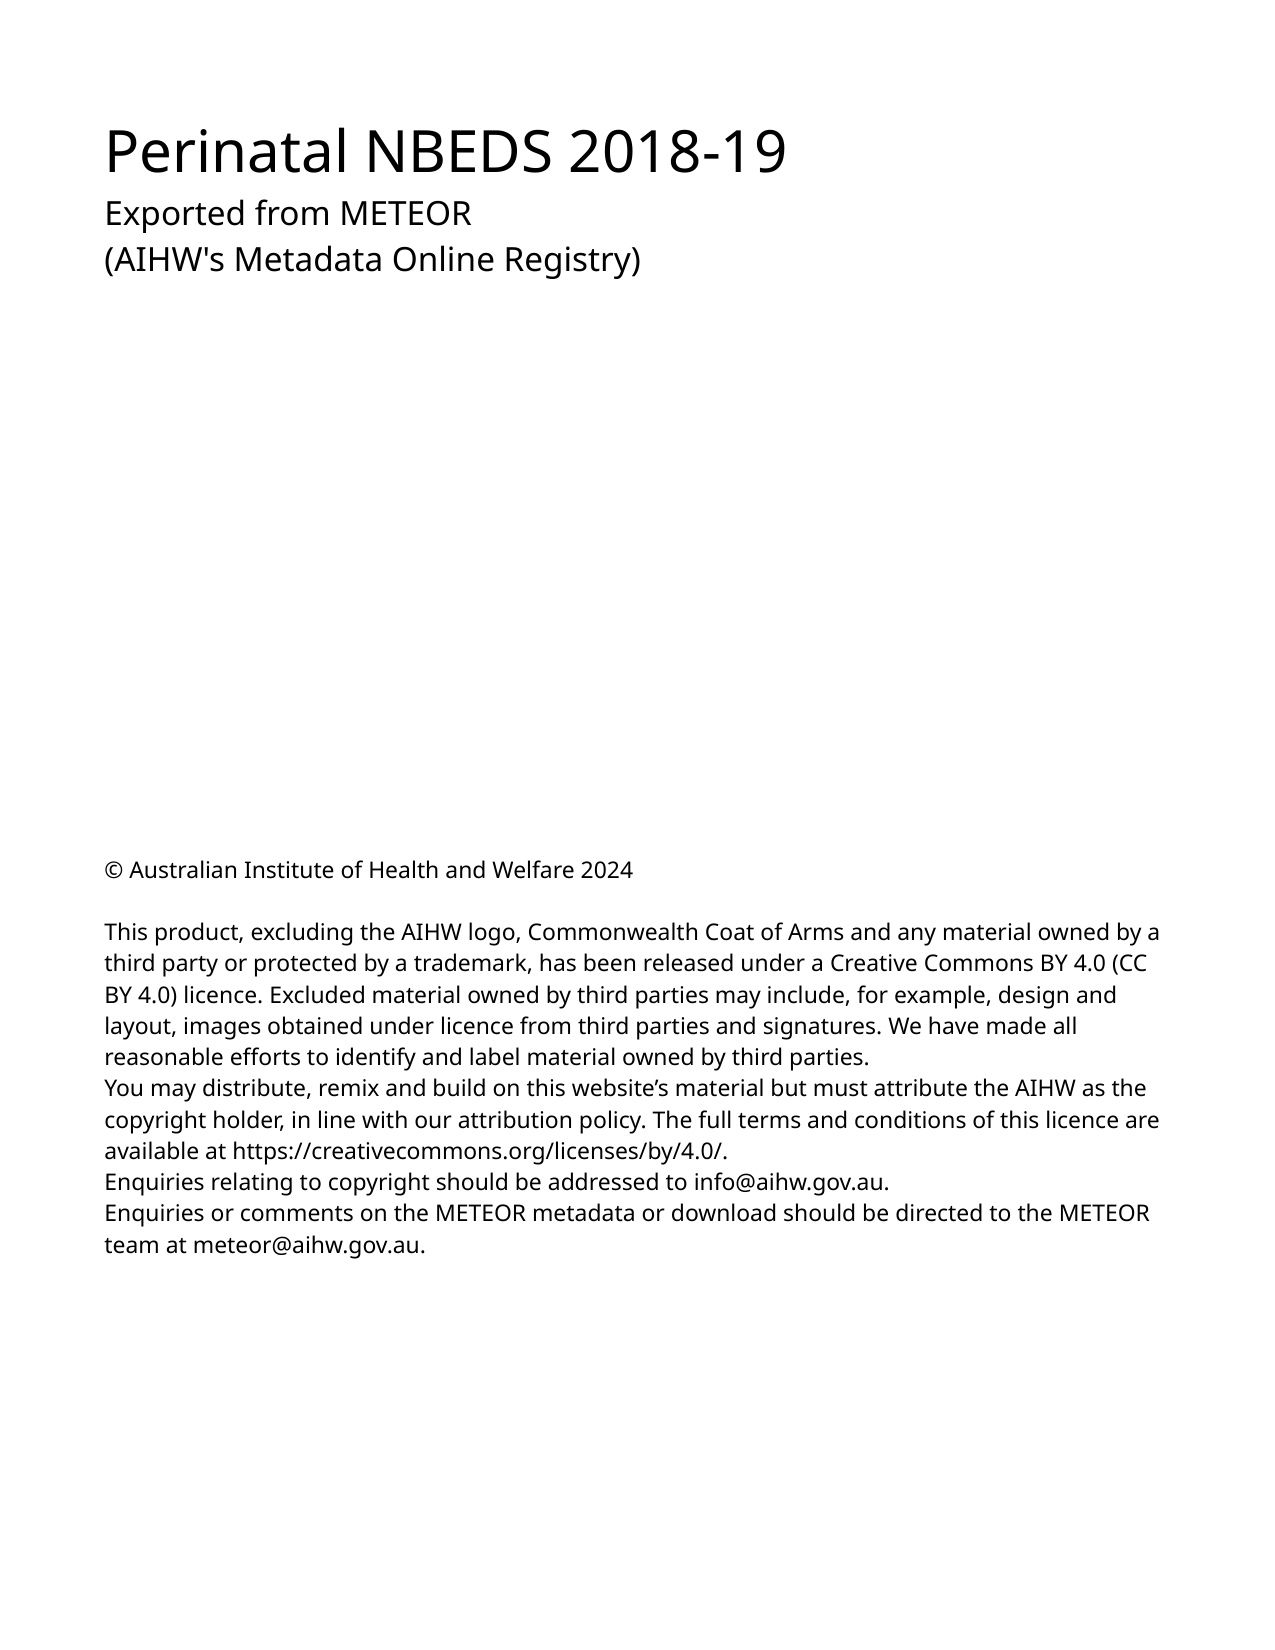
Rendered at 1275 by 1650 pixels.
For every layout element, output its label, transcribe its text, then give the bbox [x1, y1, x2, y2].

text © Australian Institute of Health and Welfare 2024 [104, 854, 1171, 885]
text You may distribute, remix and build on this website’s material but must attribute the AIHW as the copyright holder, in line with our attribution policy. The full terms and conditions of this licence are available at https://creativecommons.org/licenses/by/4.0/. [104, 1072, 1171, 1166]
title Perinatal NBEDS 2018-19 [104, 110, 1171, 190]
text Enquiries or comments on the METEOR metadata or download should be directed to the METEOR team at meteor@aihw.gov.au. [104, 1197, 1171, 1260]
subtitle Exported from METEOR [104, 190, 1171, 235]
text This product, excluding the AIHW logo, Commonwealth Coat of Arms and any material owned by a third party or protected by a trademark, has been released under a Creative Commons BY 4.0 (CC BY 4.0) licence. Excluded material owned by third parties may include, for example, design and layout, images obtained under licence from third parties and signatures. We have made all reasonable efforts to identify and label material owned by third parties. [104, 916, 1171, 1072]
subtitle (AIHW's Metadata Online Registry) [104, 235, 1171, 281]
text Enquiries relating to copyright should be addressed to info@aihw.gov.au. [104, 1166, 1171, 1197]
